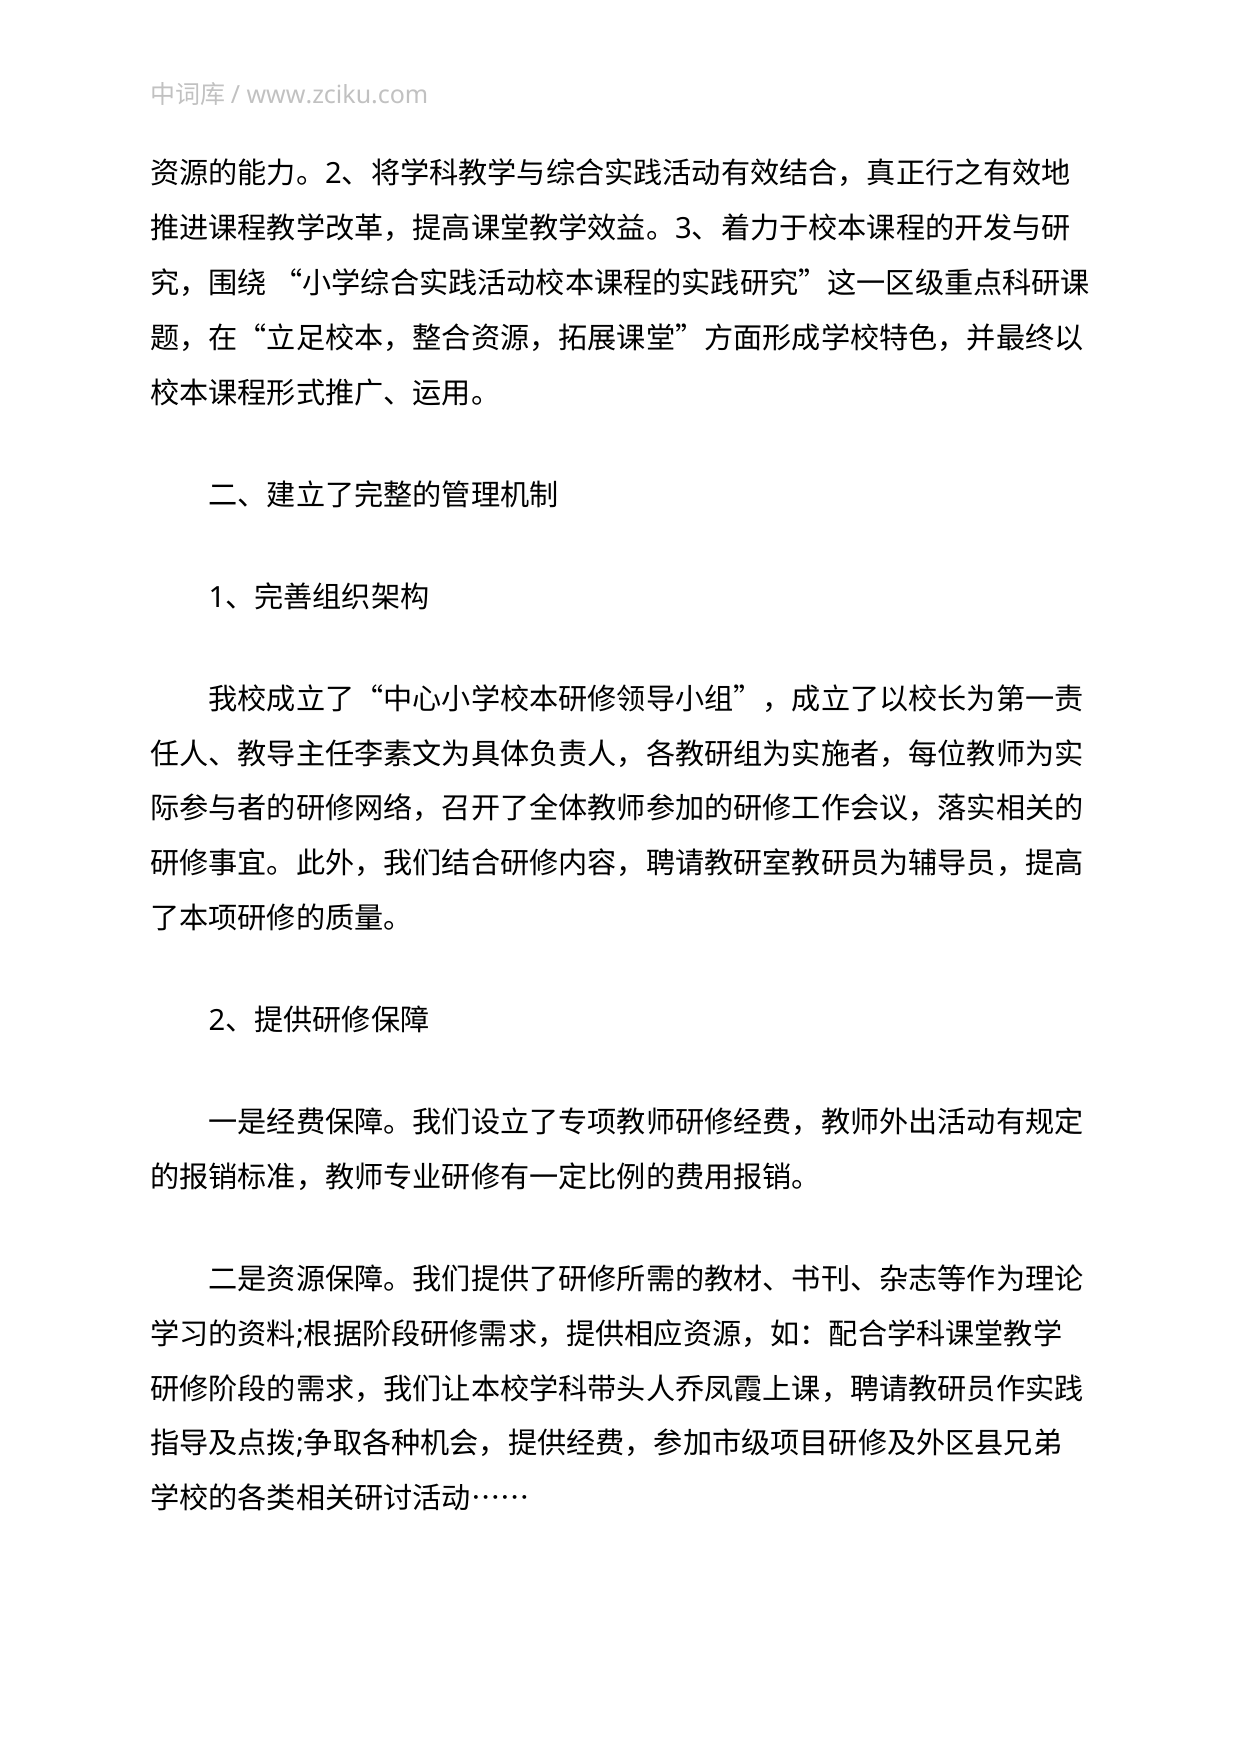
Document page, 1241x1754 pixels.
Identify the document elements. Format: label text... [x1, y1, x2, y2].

text 1、完善组织架构 [150, 573, 1090, 616]
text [150, 150, 1090, 412]
text 二、建立了完整的管理机制 [150, 472, 1090, 514]
text 我校成立了“中心小学校本研修领导小组”，成立了以校长为第一责任人、教导主任李素文为具体负责人，各教研组为实施者，每位教师为实际参与者的研修网络，召开了全体教师参加的研修工作会议，落实相关的研修事宜。此外，我们结合研修内容，聘请教研室教研员为辅导员，提高了本项研修的质量。 [150, 675, 1090, 937]
text 一是经费保障。我们设立了专项教师研修经费，教师外出活动有规定的报销标准，教师专业研修有一定比例的费用报销。 [150, 1099, 1090, 1196]
text 二是资源保障。我们提供了研修所需的教材、书刊、杂志等作为理论学习的资料;根据阶段研修需求，提供相应资源，如：配合学科课堂教学研修阶段的需求，我们让本校学科带头人乔凤霞上课，聘请教研员作实践指导及点拨;争取各种机会，提供经费，参加市级项目研修及外区县兄弟学校的各类相关研讨活动…… [150, 1255, 1090, 1517]
text 2、提供研修保障 [150, 997, 1090, 1039]
